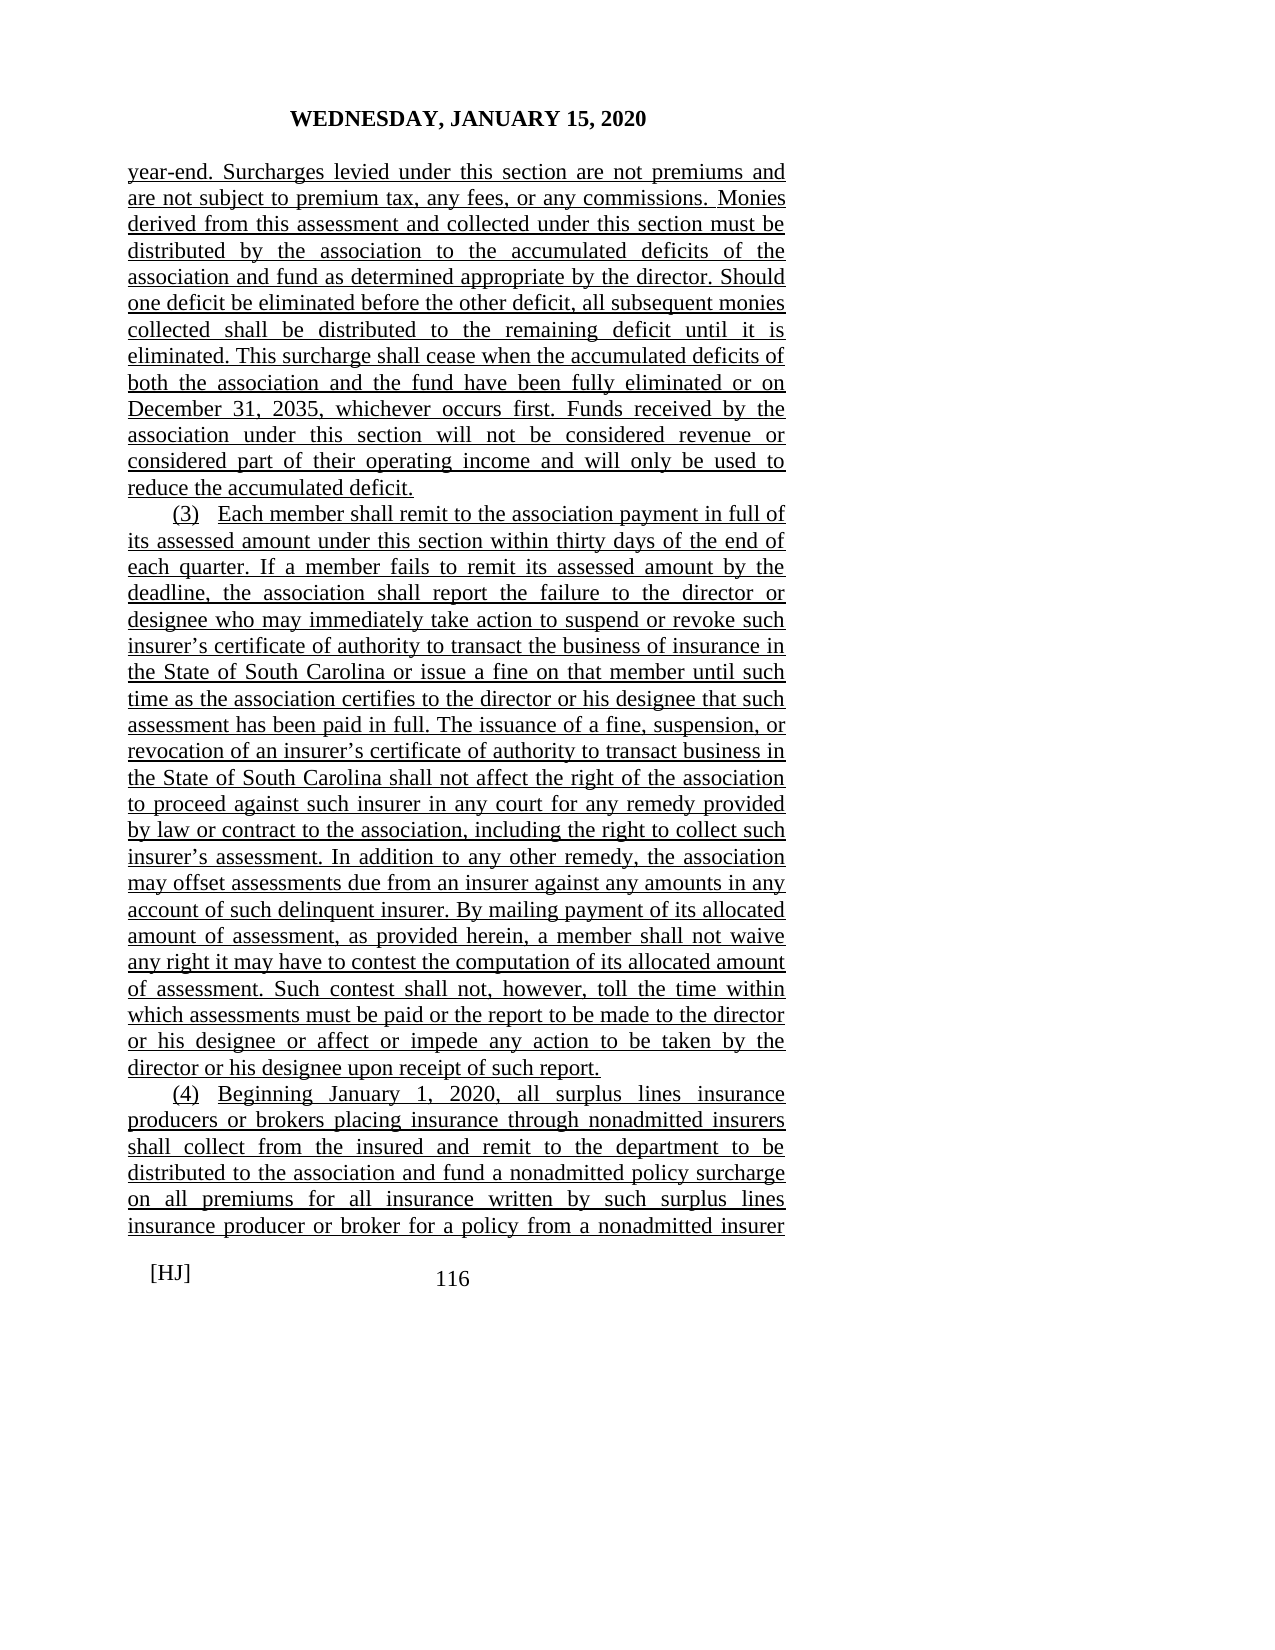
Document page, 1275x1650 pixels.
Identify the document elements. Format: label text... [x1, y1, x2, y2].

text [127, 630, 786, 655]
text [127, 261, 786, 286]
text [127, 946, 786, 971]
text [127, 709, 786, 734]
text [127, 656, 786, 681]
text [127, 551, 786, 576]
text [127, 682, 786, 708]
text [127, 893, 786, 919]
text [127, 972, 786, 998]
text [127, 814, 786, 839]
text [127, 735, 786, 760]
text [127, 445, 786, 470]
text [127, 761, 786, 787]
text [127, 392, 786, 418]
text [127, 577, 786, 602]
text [127, 1209, 786, 1238]
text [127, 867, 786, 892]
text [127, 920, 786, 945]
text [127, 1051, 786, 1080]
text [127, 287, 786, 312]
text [127, 182, 786, 260]
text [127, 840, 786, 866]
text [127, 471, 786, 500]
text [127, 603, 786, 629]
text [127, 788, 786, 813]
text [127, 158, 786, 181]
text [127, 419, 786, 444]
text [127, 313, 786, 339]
